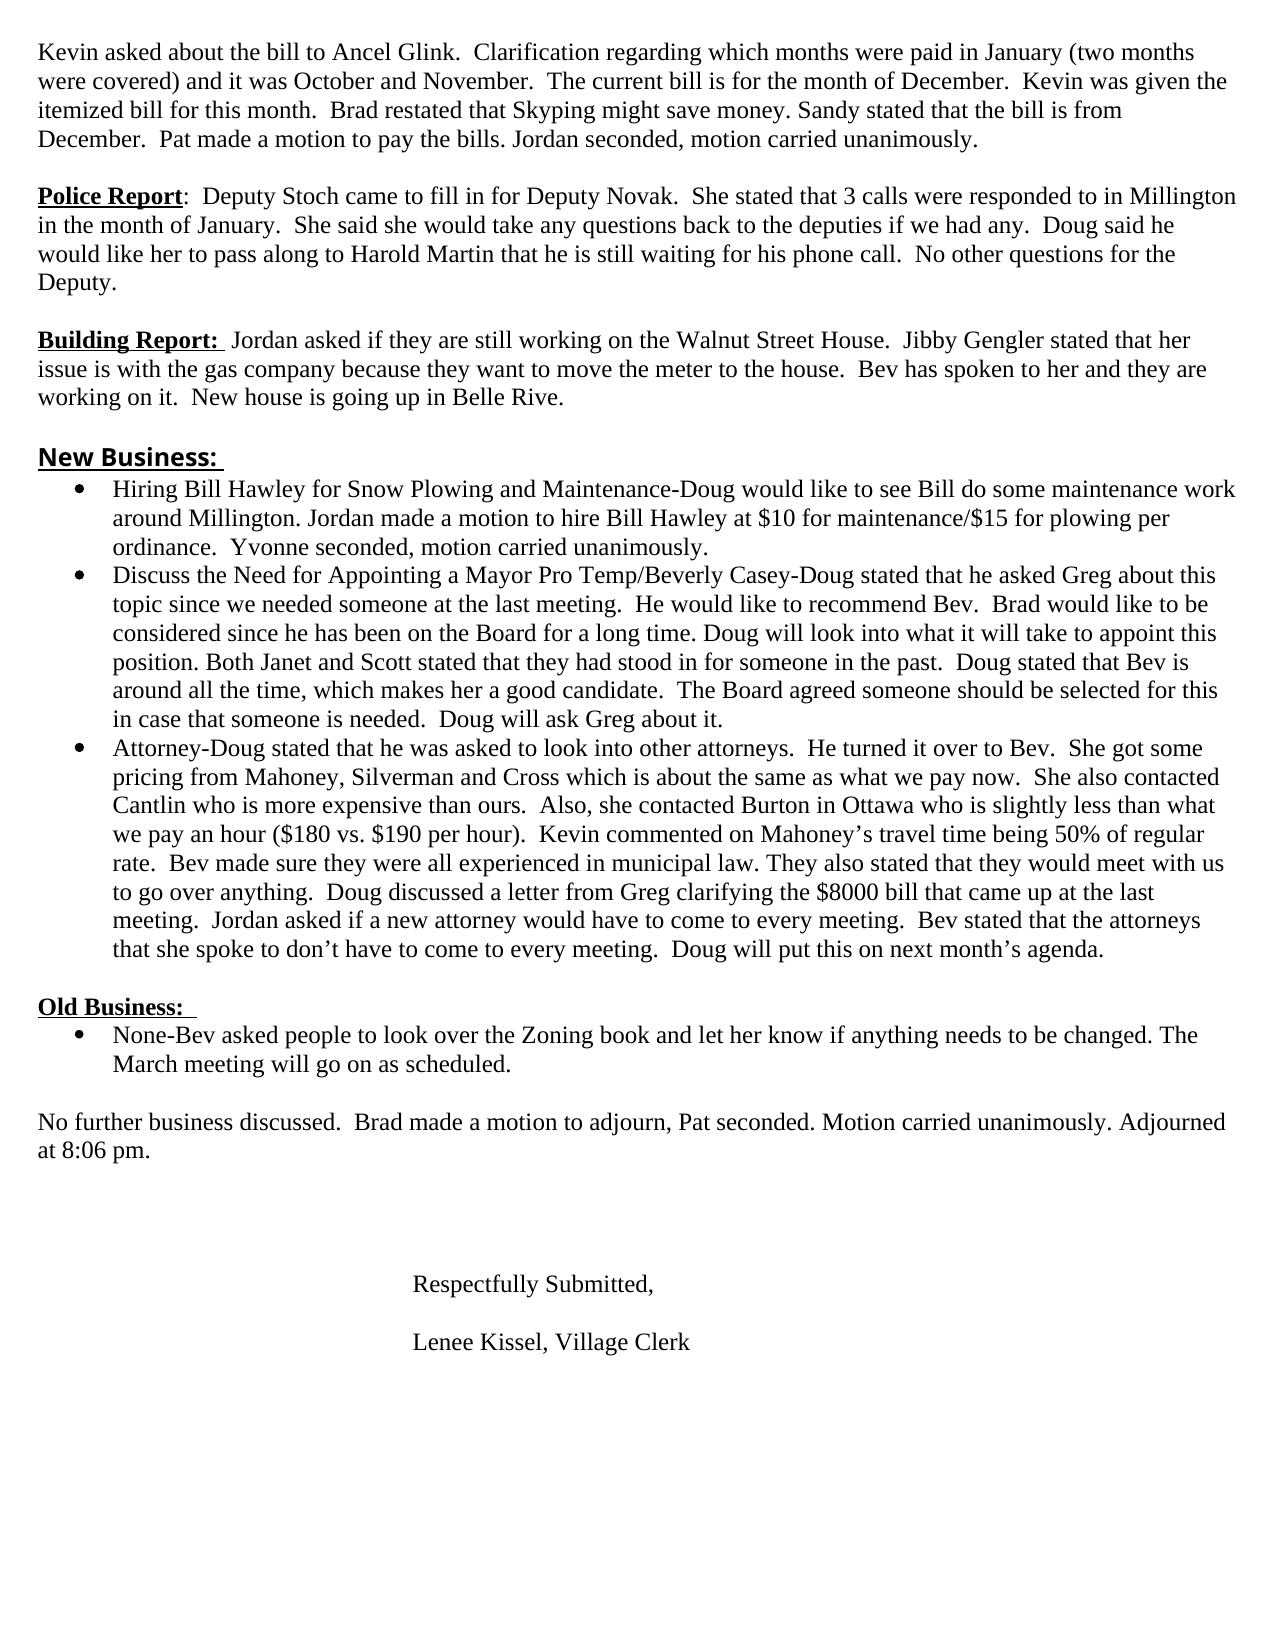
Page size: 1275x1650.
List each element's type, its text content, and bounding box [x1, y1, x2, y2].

text Police Report: Deputy Stoch came to fill in for Deputy Novak. She stated that 3 calls were responded to in Millington in the month of January. She said she would take any questions back to the deputies if we had any. Doug said he would like her to pass along to Harold Martin that he is still waiting for his phone call. No other questions for the Deputy. [37, 181, 1237, 296]
list None-Bev asked people to look over the Zoning book and let her know if anything needs to be changed. The March meeting will go on as scheduled. [75, 1020, 1237, 1078]
list Attorney-Doug stated that he was asked to look into other attorneys. He turned it over to Bev. She got some pricing from Mahoney, Silverman and Cross which is about the same as what we pay now. She also contacted Cantlin who is more expensive than ours. Also, she contacted Burton in Ottawa who is slightly less than what we pay an hour ($180 vs. $190 per hour). Kevin commented on Mahoney’s travel time being 50% of regular rate. Bev made sure they were all experienced in municipal law. They also stated that they would meet with us to go over anything. Doug discussed a letter from Greg clarifying the $8000 bill that came up at the last meeting. Jordan asked if a new attorney would have to come to every meeting. Bev stated that the attorneys that she spoke to don’t have to come to every meeting. Doug will put this on next month’s agenda. [75, 733, 1237, 963]
text No further business discussed. Brad made a motion to adjourn, Pat seconded. Motion carried unanimously. Adjourned at 8:06 pm. [37, 1107, 1237, 1164]
text Old Business: [37, 992, 1237, 1020]
text Respectfully Submitted, [37, 1269, 1237, 1298]
text Lenee Kissel, Village Clerk [337, 1327, 1237, 1356]
list Discuss the Need for Appointing a Mayor Pro Temp/Beverly Casey-Doug stated that he asked Greg about this topic since we needed someone at the last meeting. He would like to recommend Bev. Brad would like to be considered since he has been on the Board for a long time. Doug will look into what it will take to appoint this position. Both Janet and Scott stated that they had stood in for someone in the past. Doug stated that Bev is around all the time, which makes her a good candidate. The Board agreed someone should be selected for this in case that someone is needed. Doug will ask Greg about it. [75, 560, 1237, 733]
list Hiring Bill Hawley for Snow Plowing and Maintenance-Doug would like to see Bill do some maintenance work around Millington. Jordan made a motion to hire Bill Hawley at $10 for maintenance/$15 for plowing per ordinance. Yvonne seconded, motion carried unanimously. [75, 474, 1237, 560]
text New Business: [37, 440, 1237, 474]
text Kevin asked about the bill to Ancel Glink. Clarification regarding which months were paid in January (two months were covered) and it was October and November. The current bill is for the month of December. Kevin was given the itemized bill for this month. Brad restated that Skyping might save money. Sandy stated that the bill is from December. Pat made a motion to pay the bills. Jordan seconded, motion carried unanimously. [37, 37, 1237, 152]
text Building Report: Jordan asked if they are still working on the Walnut Street House. Jibby Gengler stated that her issue is with the gas company because they want to move the meter to the house. Bev has spoken to her and they are working on it. New house is going up in Belle Rive. [37, 325, 1237, 411]
